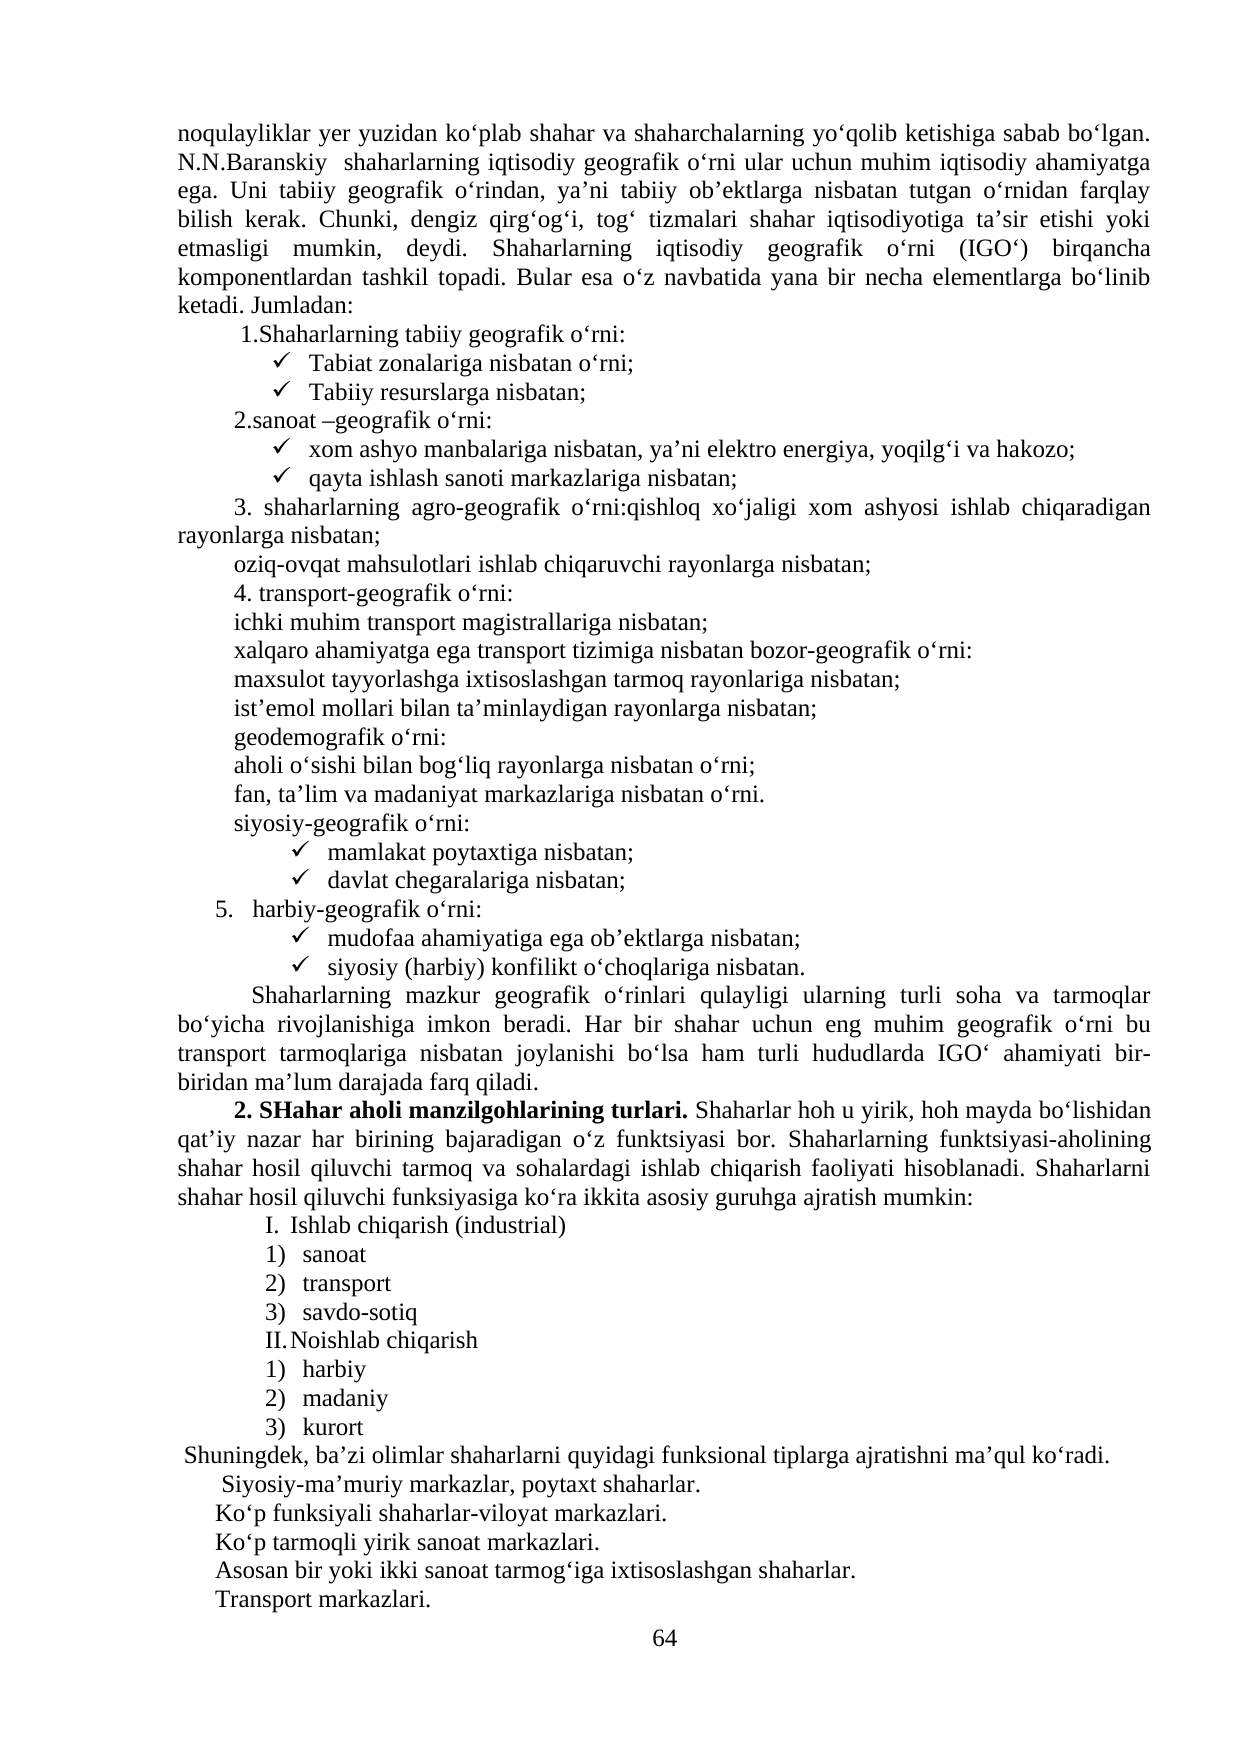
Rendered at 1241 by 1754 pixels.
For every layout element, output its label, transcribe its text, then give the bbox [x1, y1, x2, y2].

list davlat chegaralariga nisbatan; [290, 866, 1152, 894]
list xom ashyo manbalariga nisbatan, ya’ni elektro energiya, yoqilg‘i va hakozo; [271, 434, 1152, 463]
text 2. SHahar aholi manzilgohlarining turlari. Shaharlar hoh u yirik, hoh mayda bo‘lishidan qat’iy nazar har birining bajaradigan o‘z funktsiyasi bor. Shaharlarning funktsiyasi-aholining shahar hosil qiluvchi tarmoq va sohalardagi ishlab chiqarish faoliyati hisoblanadi. Shaharlarni shahar hosil qiluvchi funksiyasiga ko‘ra ikkita asosiy guruhga ajratish mumkin: [177, 1096, 1152, 1211]
text 3. shaharlarning agro-geografik o‘rni:qishloq xo‘jaligi xom ashyosi ishlab chiqaradigan rayonlarga nisbatan; [177, 492, 1152, 549]
text maxsulot tayyorlashga ixtisoslashgan tarmoq rayonlariga nisbatan; [177, 664, 1152, 693]
list Ishlab chiqarish (industrial) [265, 1211, 1152, 1239]
text 4. transport-geografik o‘rni: [177, 578, 1152, 607]
list Noishlab chiqarish [265, 1326, 1152, 1354]
text ist’emol mollari bilan ta’minlaydigan rayonlarga nisbatan; [177, 693, 1152, 722]
list Ko‘p funksiyali shaharlar-viloyat markazlari. [177, 1498, 1152, 1527]
text Shuningdek, ba’zi olimlar shaharlarni quyidagi funksional tiplarga ajratishni ma’qul ko‘radi. [177, 1441, 1152, 1469]
list transport [265, 1268, 1152, 1297]
list Transport markazlari. [177, 1584, 1152, 1613]
text aholi o‘sishi bilan bog‘liq rayonlarga nisbatan o‘rni; [177, 751, 1152, 779]
list savdo-sotiq [265, 1297, 1152, 1326]
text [177, 118, 1152, 319]
list siyosiy (harbiy) konfilikt o‘choqlariga nisbatan. [290, 952, 1152, 981]
list mudofaa ahamiyatiga ega ob’ektlarga nisbatan; [290, 923, 1152, 952]
text 2.sanoat –geografik o‘rni: [177, 406, 1152, 434]
list sanoat [265, 1239, 1152, 1268]
text siyosiy-geografik o‘rni: [177, 808, 1152, 837]
list harbiy-geografik o‘rni: [215, 894, 1152, 923]
text xalqaro ahamiyatga ega transport tizimiga nisbatan bozor-geografik o‘rni: [177, 636, 1152, 664]
list Siyosiy-ma’muriy markazlar, poytaxt shaharlar. [177, 1469, 1152, 1498]
text Shaharlarning mazkur geografik o‘rinlari qulayligi ularning turli soha va tarmoqlar bo‘yicha rivojlanishiga imkon beradi. Har bir shahar uchun eng muhim geografik o‘rni bu transport tarmoqlariga nisbatan joylanishi bo‘lsa ham turli hududlarda IGO‘ ahamiyati bir-biridan ma’lum darajada farq qiladi. [177, 981, 1152, 1096]
text geodemografik o‘rni: [177, 722, 1152, 751]
list Tabiiy resurslarga nisbatan; [271, 377, 1152, 406]
text oziq-ovqat mahsulotlari ishlab chiqaruvchi rayonlarga nisbatan; [177, 549, 1152, 578]
text ichki muhim transport magistrallariga nisbatan; [177, 607, 1152, 636]
list kurort [265, 1412, 1152, 1441]
text fan, ta’lim va madaniyat markazlariga nisbatan o‘rni. [177, 779, 1152, 808]
list madaniy [265, 1383, 1152, 1412]
list Tabiat zonalariga nisbatan o‘rni; [271, 348, 1152, 377]
list Asosan bir yoki ikki sanoat tarmog‘iga ixtisoslashgan shaharlar. [177, 1556, 1152, 1584]
list mamlakat poytaxtiga nisbatan; [290, 837, 1152, 866]
text 1.Shaharlarning tabiiy geografik o‘rni: [177, 319, 1152, 348]
list Ko‘p tarmoqli yirik sanoat markazlari. [177, 1527, 1152, 1556]
list harbiy [265, 1354, 1152, 1383]
list qayta ishlash sanoti markazlariga nisbatan; [271, 463, 1152, 492]
